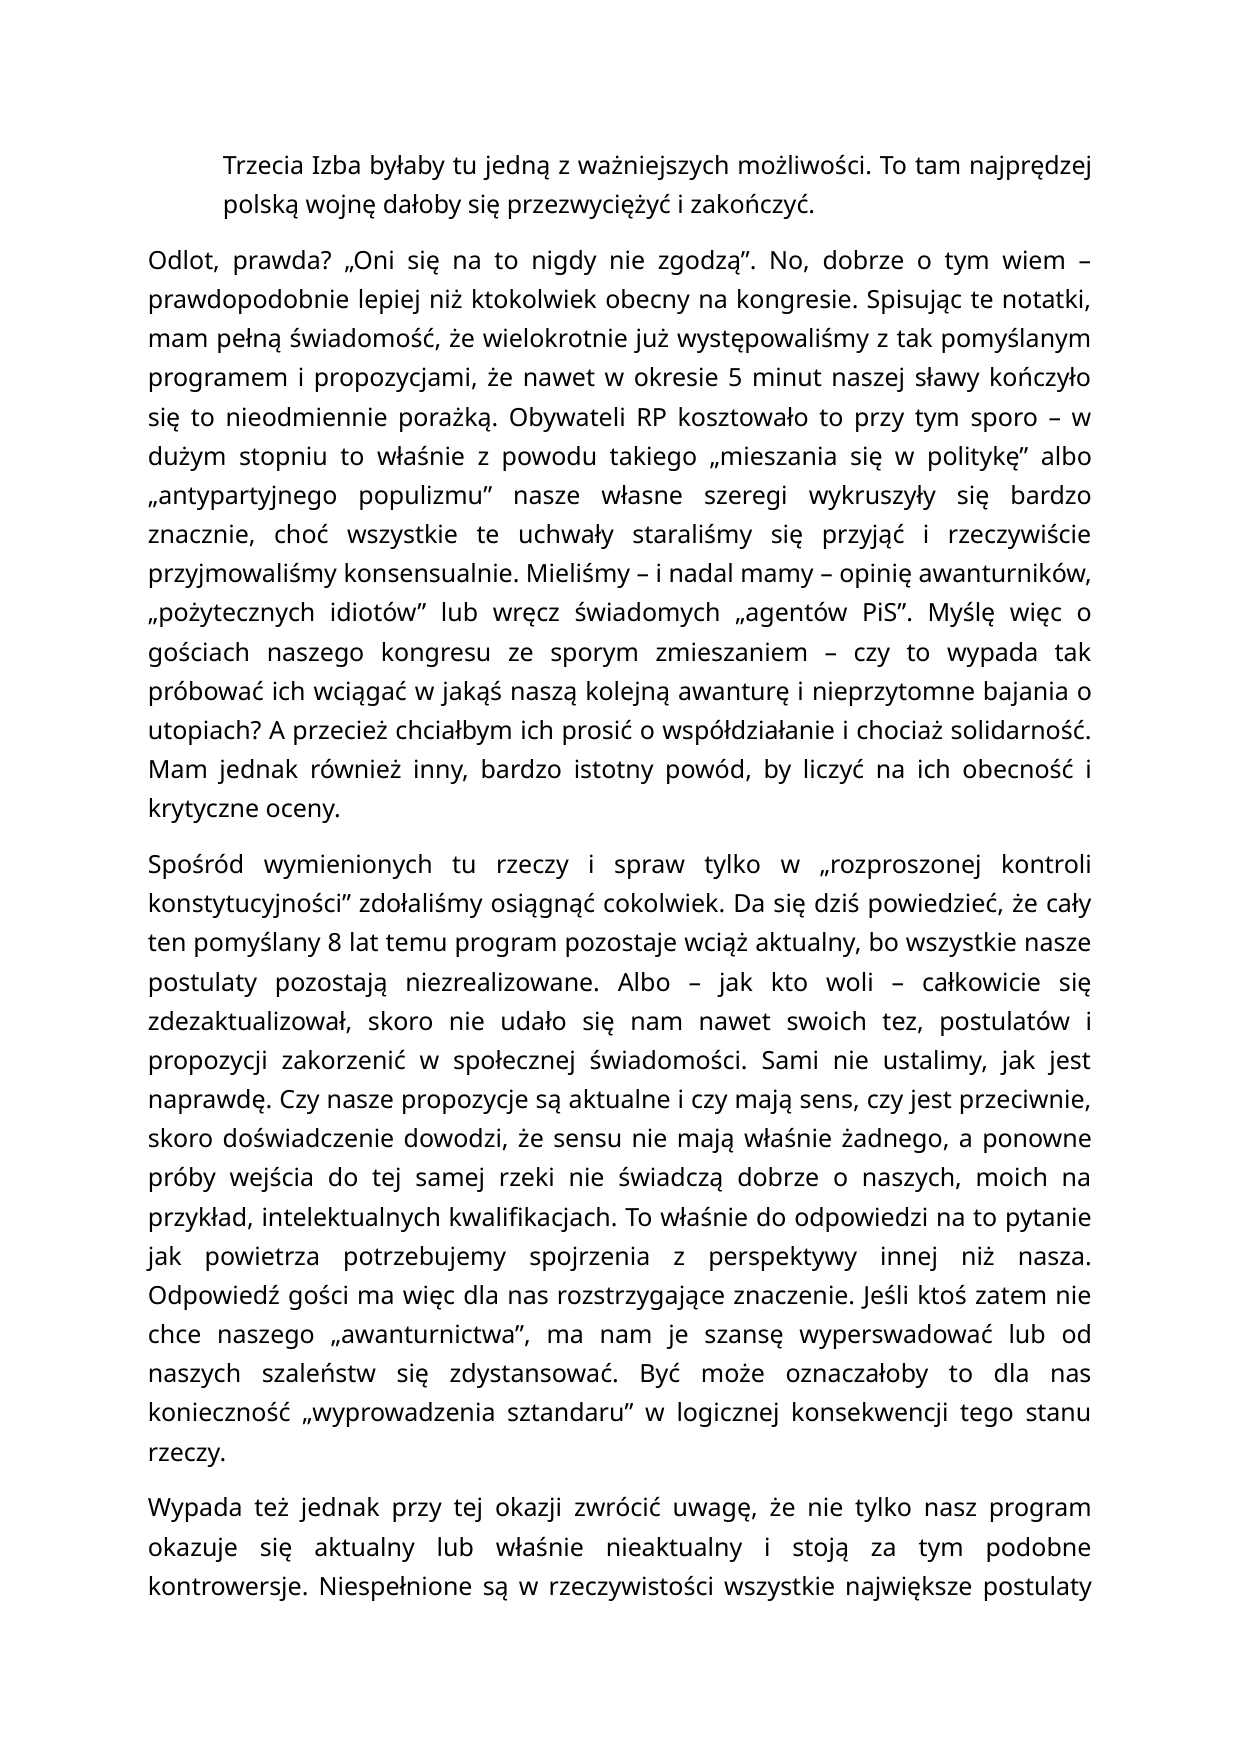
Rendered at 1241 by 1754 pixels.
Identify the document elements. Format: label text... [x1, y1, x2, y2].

text Spośród wymienionych tu rzeczy i spraw tylko w „rozproszonej kontroli konstytucyjności” zdołaliśmy osiągnąć cokolwiek. Da się dziś powiedzieć, że cały ten pomyślany 8 lat temu program pozostaje wciąż aktualny, bo wszystkie nasze postulaty pozostają niezrealizowane. Albo – jak kto woli – całkowicie się zdezaktualizował, skoro nie udało się nam nawet swoich tez, postulatów i propozycji zakorzenić w społecznej świadomości. Sami nie ustalimy, jak jest naprawdę. Czy nasze propozycje są aktualne i czy mają sens, czy jest przeciwnie, skoro doświadczenie dowodzi, że sensu nie mają właśnie żadnego, a ponowne próby wejścia do tej samej rzeki nie świadczą dobrze o naszych, moich na przykład, intelektualnych kwalifikacjach. To właśnie do odpowiedzi na to pytanie jak powietrza potrzebujemy spojrzenia z perspektywy innej niż nasza. Odpowiedź gości ma więc dla nas rozstrzygające znaczenie. Jeśli ktoś zatem nie chce naszego „awanturnictwa”, ma nam je szansę wyperswadować lub od naszych szaleństw się zdystansować. Być może oznaczałoby to dla nas konieczność „wyprowadzenia sztandaru” w logicznej konsekwencji tego stanu rzeczy. [148, 847, 1093, 1468]
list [185, 148, 1093, 221]
text Odlot, prawda? „Oni się na to nigdy nie zgodzą”. No, dobrze o tym wiem – prawdopodobnie lepiej niż ktokolwiek obecny na kongresie. Spisując te notatki, mam pełną świadomość, że wielokrotnie już występowaliśmy z tak pomyślanym programem i propozycjami, że nawet w okresie 5 minut naszej sławy kończyło się to nieodmiennie porażką. Obywateli RP kosztowało to przy tym sporo – w dużym stopniu to właśnie z powodu takiego „mieszania się w politykę” albo „antypartyjnego populizmu” nasze własne szeregi wykruszyły się bardzo znacznie, choć wszystkie te uchwały staraliśmy się przyjąć i rzeczywiście przyjmowaliśmy konsensualnie. Mieliśmy – i nadal mamy – opinię awanturników, „pożytecznych idiotów” lub wręcz świadomych „agentów PiS”. Myślę więc o gościach naszego kongresu ze sporym zmieszaniem – czy to wypada tak próbować ich wciągać w jakąś naszą kolejną awanturę i nieprzytomne bajania o utopiach? A przecież chciałbym ich prosić o współdziałanie i chociaż solidarność. Mam jednak również inny, bardzo istotny powód, by liczyć na ich obecność i krytyczne oceny. [148, 243, 1093, 825]
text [148, 1490, 1093, 1602]
